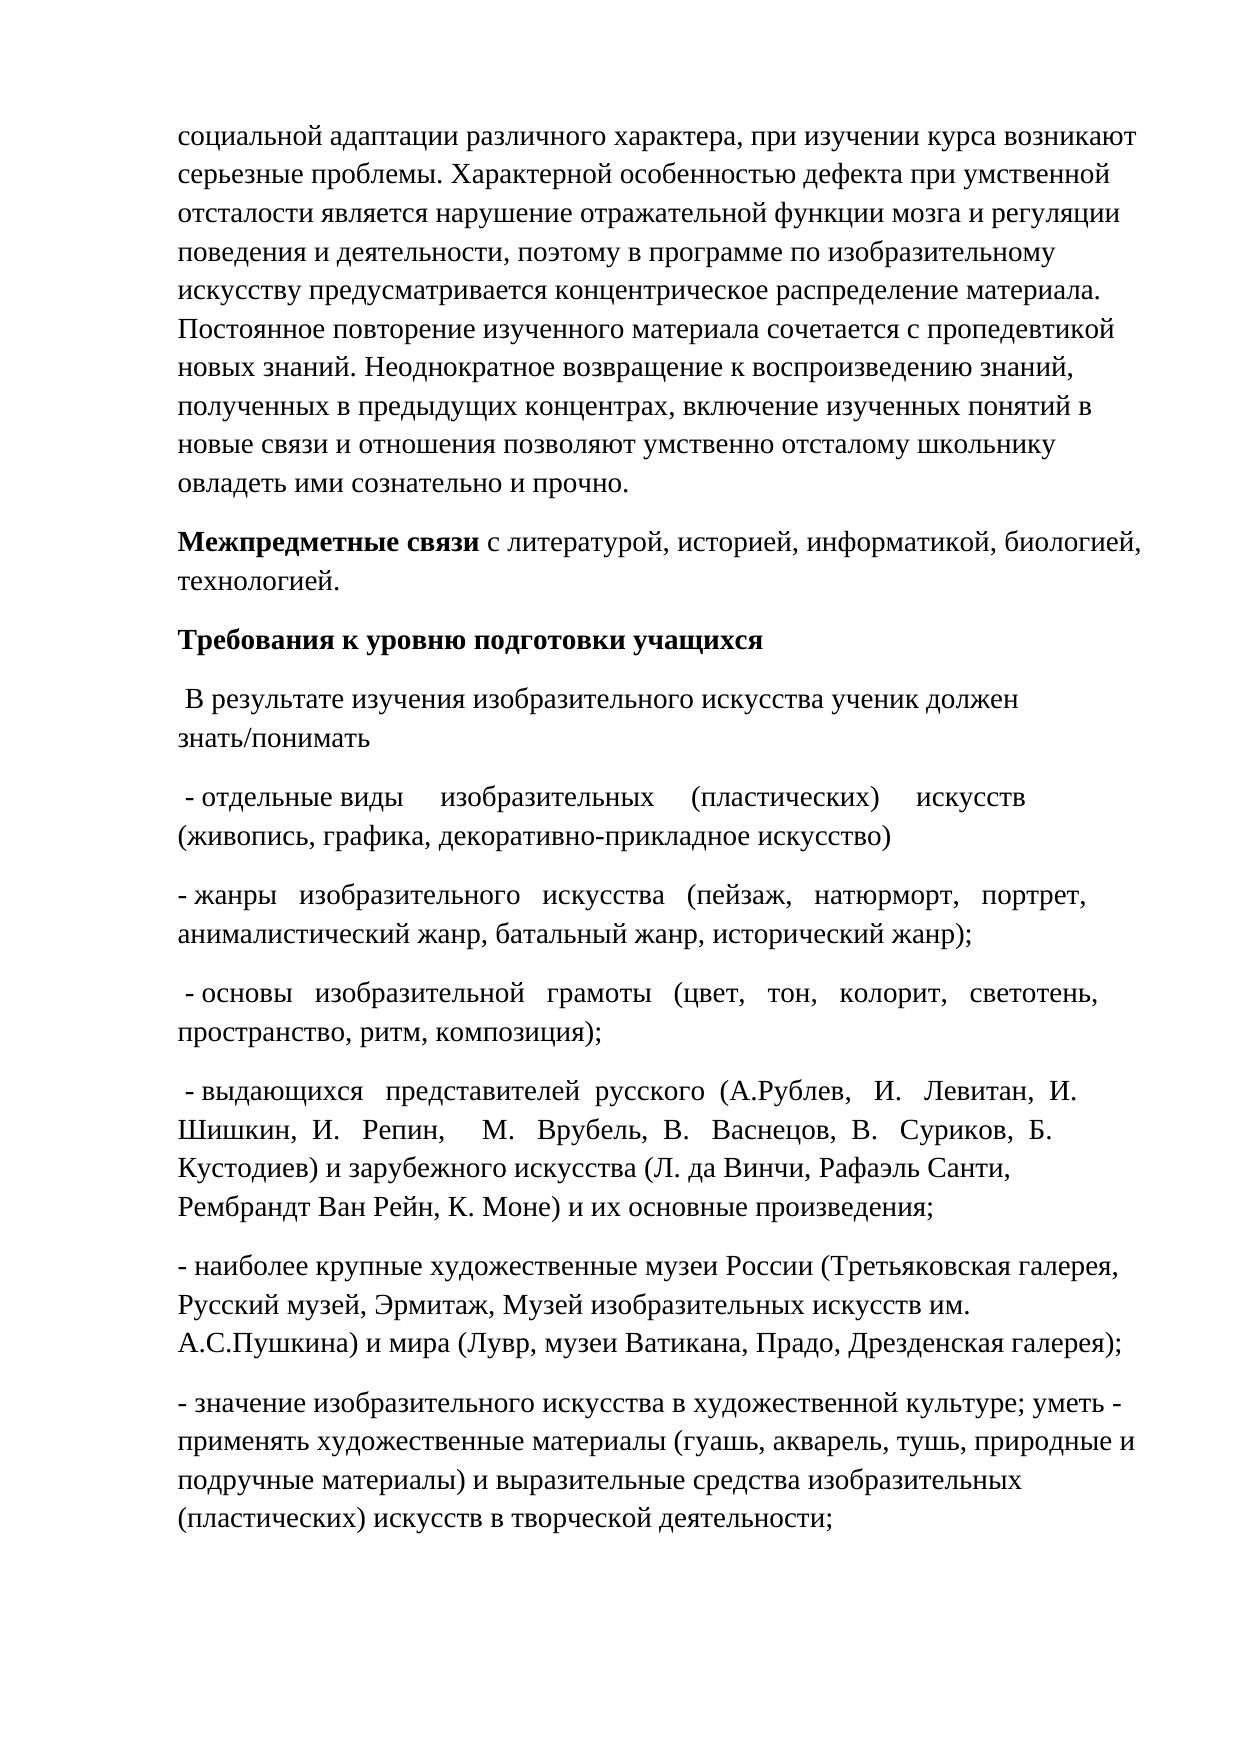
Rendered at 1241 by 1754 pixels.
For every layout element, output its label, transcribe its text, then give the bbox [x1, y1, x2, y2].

text - наиболее крупные художественные музеи России (Третьяковская галерея, Русский музей, Эрмитаж, Музей изобразительных искусств им. А.С.Пушкина) и мира (Лувр, музеи Ватикана, Прадо, Дрезденская галерея); [177, 1248, 1152, 1359]
text Требования к уровню подготовки учащихся [177, 622, 1152, 656]
text - отдельные виды изобразительных (пластических) искусств (живопись, графика, декоративно-прикладное искусство) [177, 779, 1152, 852]
text Межпредметные связи с литературой, историей, информатикой, биологией, технологией. [177, 524, 1152, 596]
text - основы изобразительной грамоты (цвет, тон, колорит, светотень, пространство, ритм, композиция); [177, 975, 1152, 1047]
text - выдающихся представителей русского (А.Рублев, И. Левитан, И. Шишкин, И. Репин, М. Врубель, В. Васнецов, В. Суриков, Б. Кустодиев) и зарубежного искусства (Л. да Винчи, Рафаэль Санти, Рембрандт Ван Рейн, К. Моне) и их основные произведения; [177, 1073, 1152, 1222]
text - жанры изобразительного искусства (пейзаж, натюрморт, портрет, анималистический жанр, батальный жанр, исторический жанр); [177, 877, 1152, 949]
text В результате изучения изобразительного искусства ученик должен знать/понимать [177, 682, 1152, 754]
text - значение изобразительного искусства в художественной культуре; уметь - применять художественные материалы (гуашь, акварель, тушь, природные и подручные материалы) и выразительные средства изобразительных (пластических) искусств в творческой деятельности; [177, 1385, 1152, 1534]
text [177, 118, 1152, 498]
